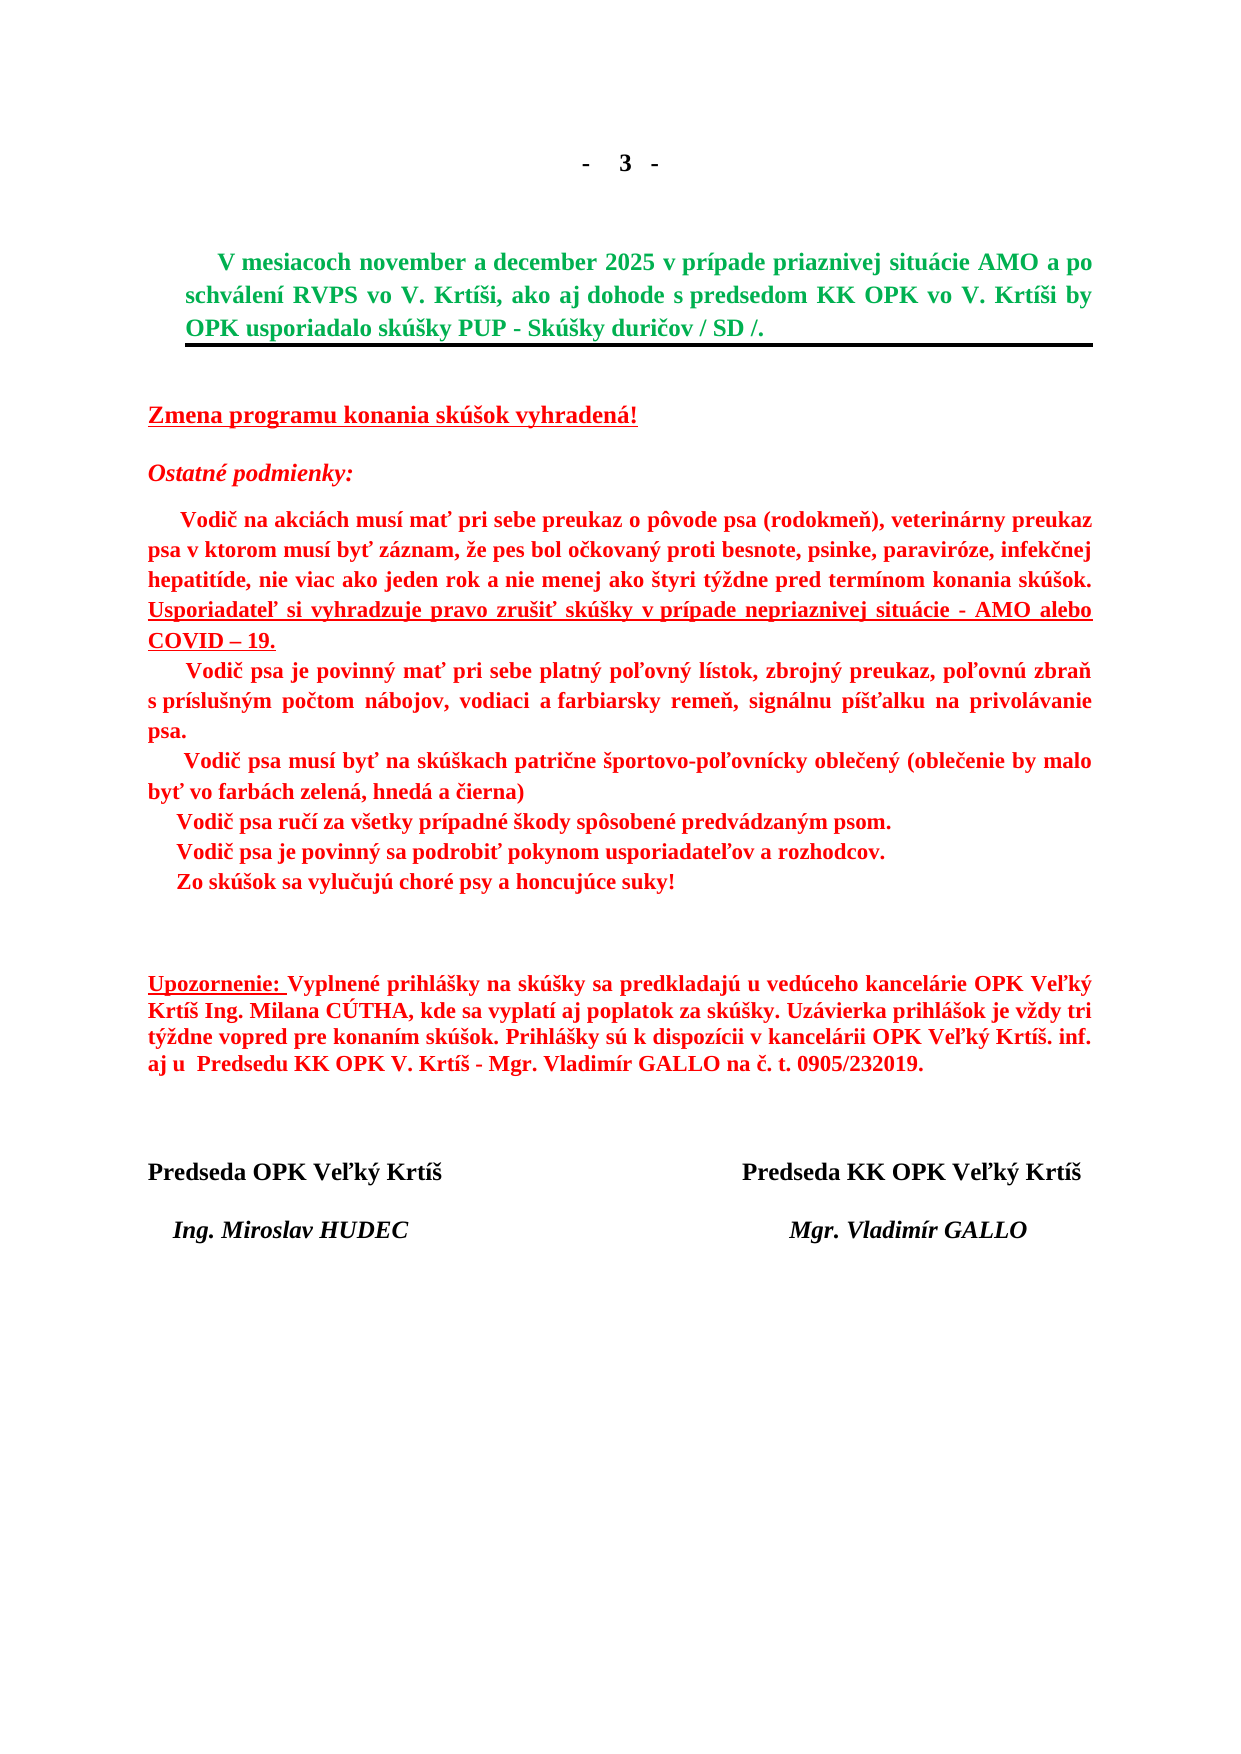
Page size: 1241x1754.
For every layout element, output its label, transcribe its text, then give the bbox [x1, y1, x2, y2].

text Ostatné podmienky: [148, 458, 1093, 487]
text Ing. Miroslav HUDEC Mgr. Vladimír GALLO [148, 1215, 1093, 1244]
text Vodič psa je povinný sa podrobiť pokynom usporiadateľov a rozhodcov. [148, 838, 1093, 864]
text Zmena programu konania skúšok vyhradená! [148, 401, 1093, 429]
text Vodič na akciách musí mať pri sebe preukaz o pôvode psa (rodokmeň), veterinárny preukaz psa v ktorom musí byť záznam, že pes bol očkovaný proti besnote, psinke, paraviróze, infekčnej hepatitíde, nie viac ako jeden rok a nie menej ako štyri týždne pred termínom konania skúšok. Usporiadateľ si vyhradzuje pravo zrušiť skúšky v prípade nepriaznivej situácie - AMO alebo COVID – 19. [148, 506, 1093, 619]
text Vodič na akciách musí mať pri sebe preukaz o pôvode psa (rodokmeň), veterinárny preukaz psa v ktorom musí byť záznam, že pes bol očkovaný proti besnote, psinke, paraviróze, infekčnej hepatitíde, nie viac ako jeden rok a nie menej ako štyri týždne pred termínom konania skúšok. Usporiadateľ si vyhradzuje pravo zrušiť skúšky v prípade nepriaznivej situácie - AMO alebo COVID – 19. [148, 621, 1093, 653]
text Vodič psa musí byť na skúškach patrične športovo-poľovnícky oblečený (oblečenie by malo byť vo farbách zelená, hnedá a čierna) [148, 748, 1093, 804]
text Vodič psa je povinný mať pri sebe platný poľovný lístok, zbrojný preukaz, poľovnú zbraň s príslušným počtom nábojov, vodiaci a farbiarsky remeň, signálnu píšťalku na privolávanie psa. [148, 657, 1093, 744]
text Upozornenie: Vyplnené prihlášky na skúšky sa predkladajú u vedúceho kancelárie OPK Veľký Krtíš Ing. Milana CÚTHA, kde sa vyplatí aj poplatok za skúšky. Uzávierka prihlášok je vždy tri týždne vopred pre konaním skúšok. Prihlášky sú k dispozícii v kancelárii OPK Veľký Krtíš. inf. aj u Predsedu KK OPK V. Krtíš - Mgr. Vladimír GALLO na č. t. 0905/232019. [148, 971, 1093, 1076]
text Zo skúšok sa vylučujú choré psy a honcujúce suky! [148, 868, 1093, 895]
text Predseda OPK Veľký Krtíš Predseda KK OPK Veľký Krtíš [148, 1157, 1093, 1186]
list V mesiacoch november a december 2025 v prípade priaznivej situácie AMO a po schválení RVPS vo V. Krtíši, ako aj dohode s predsedom KK OPK vo V. Krtíši by OPK usporiadalo skúšky PUP - Skúšky duričov / SD /. [185, 247, 1093, 343]
text Vodič psa ručí za všetky prípadné škody spôsobené predvádzaným psom. [148, 808, 1093, 834]
list 3 - [148, 148, 1093, 176]
